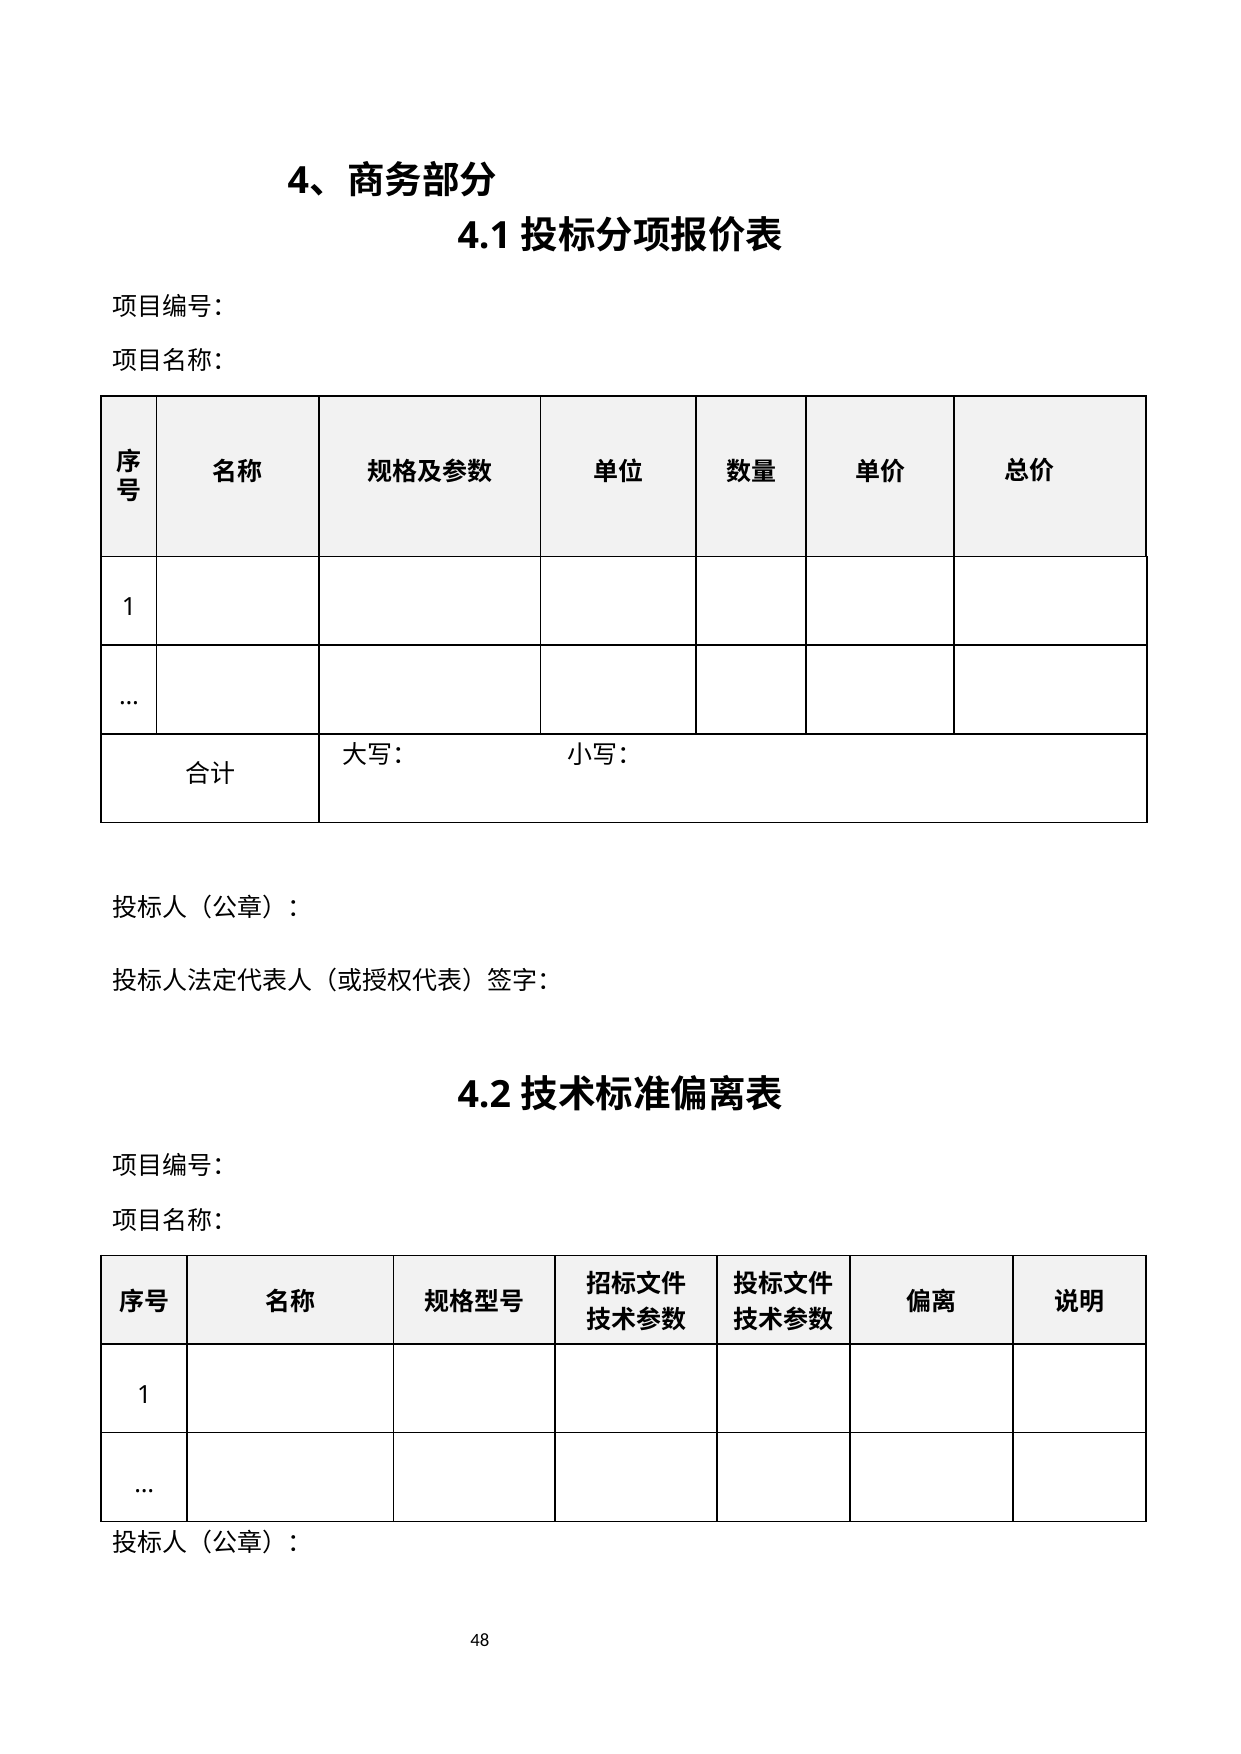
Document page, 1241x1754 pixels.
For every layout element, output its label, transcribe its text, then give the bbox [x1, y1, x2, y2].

table_header 序号 [102, 397, 156, 556]
text 项目编号： [112, 1146, 1128, 1182]
table_cell [320, 557, 540, 644]
table_header 名称 [188, 1256, 393, 1343]
table_cell [718, 1345, 849, 1432]
table_cell [541, 646, 695, 733]
table_header 说明 [1014, 1256, 1145, 1343]
table_cell … [102, 1433, 186, 1521]
table_header 单价 [807, 397, 953, 556]
table_header 总价 [955, 397, 1145, 556]
table_cell [851, 1345, 1012, 1432]
text 项目编号： [112, 286, 1128, 322]
table_cell [188, 1433, 393, 1521]
table_header 单位 [541, 397, 695, 556]
text 投标人法定代表人（或授权代表）签字： [112, 960, 1128, 997]
text 4、商务部分 [112, 150, 1128, 204]
text 投标人（公章）： [112, 1522, 1128, 1558]
table_cell [188, 1345, 393, 1432]
text 4.2 技术标准偏离表 [112, 1064, 1128, 1119]
table_cell [697, 646, 805, 733]
table_cell [556, 1433, 716, 1521]
table_header 序号 [102, 1256, 186, 1343]
table_cell [320, 646, 540, 733]
table_header 名称 [157, 397, 318, 556]
table_cell [807, 646, 953, 733]
table_header 招标文件 技术参数 [556, 1256, 716, 1343]
table_cell [394, 1433, 554, 1521]
table_cell 大写： 小写： [320, 735, 1146, 822]
table_cell [1014, 1433, 1145, 1521]
table_cell 合计 [102, 735, 318, 822]
text 4.1 投标分项报价表 [112, 204, 1128, 259]
table_cell 1 [102, 557, 156, 644]
table_cell [718, 1433, 849, 1521]
table_cell [1014, 1345, 1145, 1432]
table_cell [157, 557, 318, 644]
table_header 投标文件 技术参数 [718, 1256, 849, 1343]
table_header 规格型号 [394, 1256, 554, 1343]
table_cell [851, 1433, 1012, 1521]
table_cell … [102, 646, 156, 733]
table_cell [541, 557, 695, 644]
table_cell [157, 646, 318, 733]
table_header 数量 [697, 397, 805, 556]
table_cell [697, 557, 805, 644]
text 投标人（公章）： [112, 888, 1128, 924]
text 项目名称： [112, 1200, 1128, 1236]
table_cell [394, 1345, 554, 1432]
table_cell [807, 557, 953, 644]
table_cell [556, 1345, 716, 1432]
table_header 偏离 [851, 1256, 1012, 1343]
text 项目名称： [112, 341, 1128, 377]
table_cell [955, 557, 1146, 644]
table_cell [955, 646, 1146, 733]
table_cell 1 [102, 1345, 186, 1432]
table_header 规格及参数 [320, 397, 540, 556]
